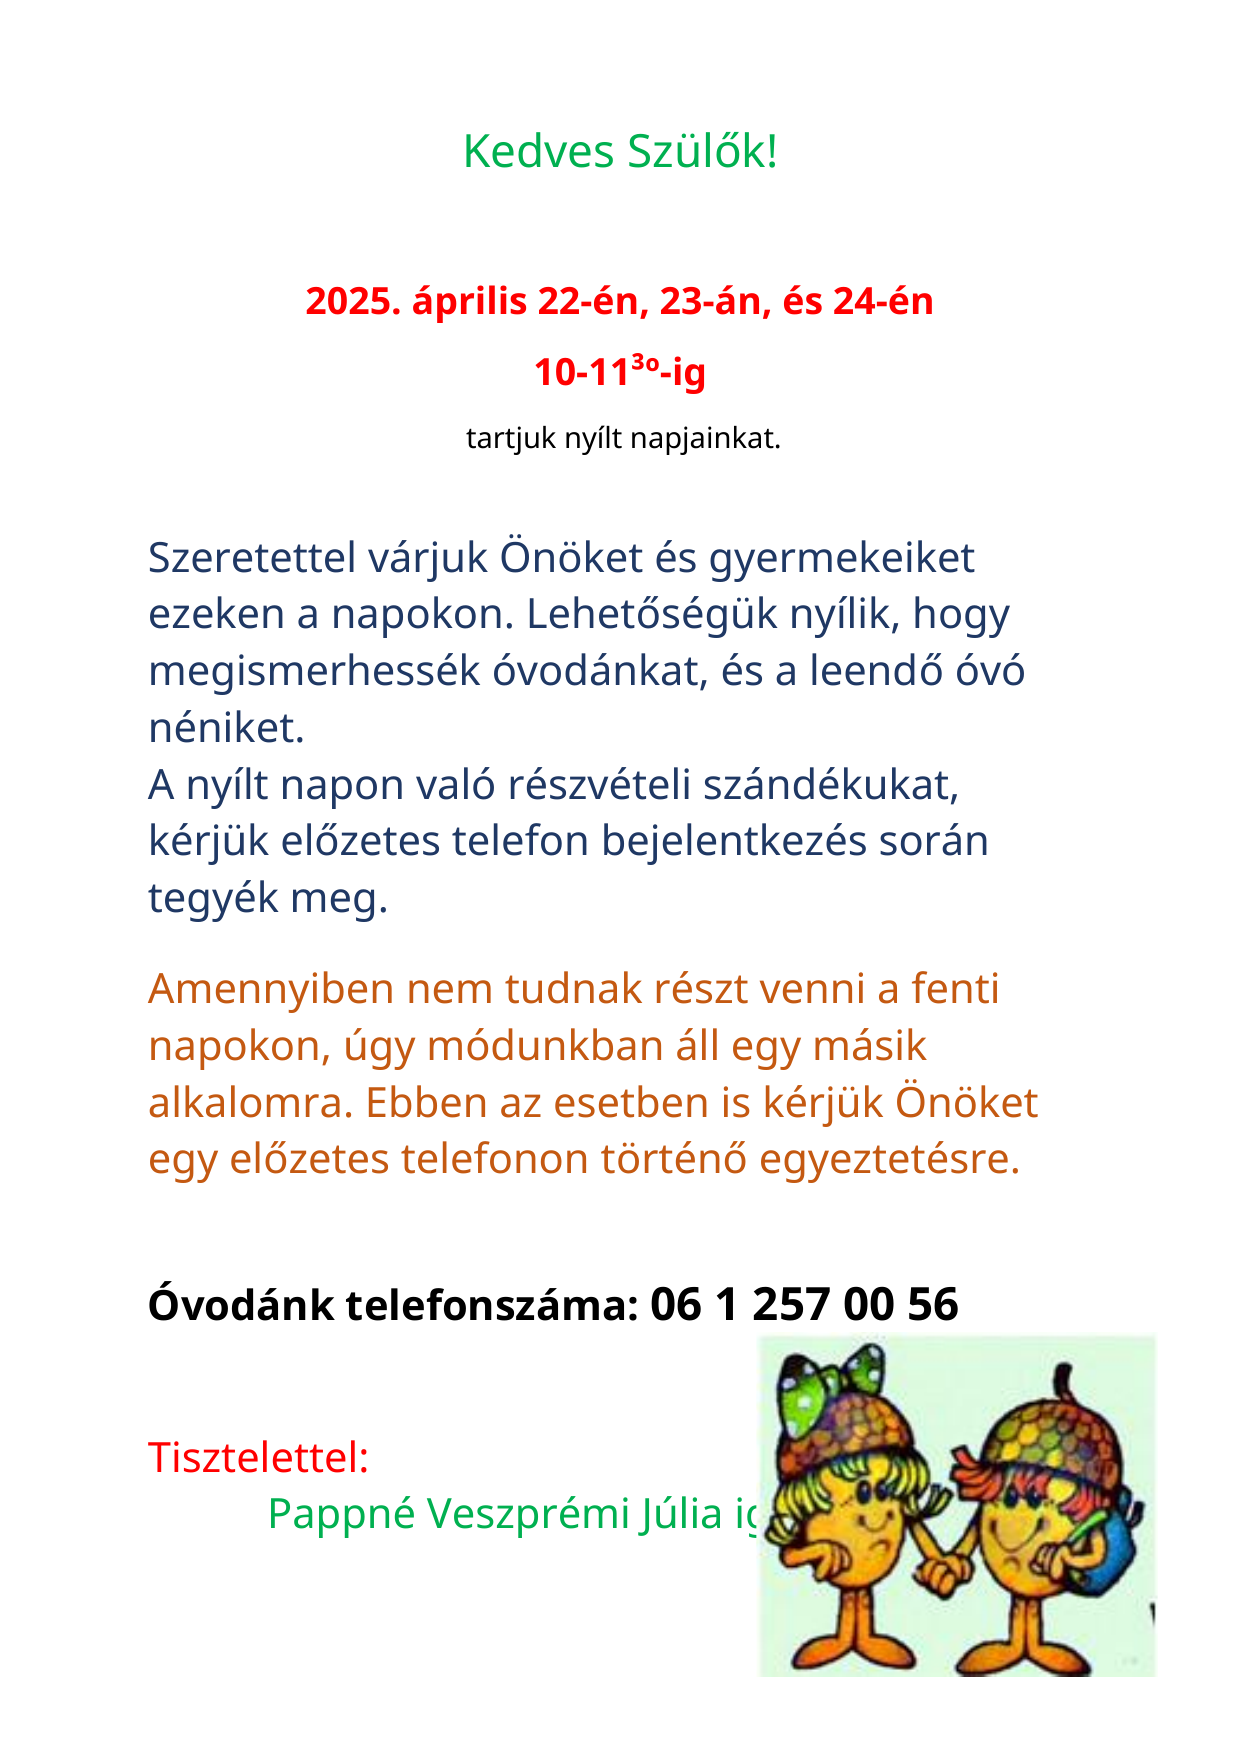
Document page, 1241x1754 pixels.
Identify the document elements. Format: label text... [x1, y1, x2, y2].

text A nyílt napon való részvételi szándékukat, kérjük előzetes telefon bejelentkezés során tegyék meg. [148, 754, 1093, 925]
picture [756, 1332, 1158, 1677]
text tartjuk nyílt napjainkat. [148, 417, 1093, 457]
text Pappné Veszprémi Júlia igazgató [148, 1484, 756, 1541]
text Tisztelettel: [148, 1427, 756, 1484]
text Amennyiben nem tudnak részt venni a fenti napokon, úgy módunkban áll egy másik alkalomra. Ebben az esetben is kérjük Önöket egy előzetes telefonon történő egyeztetésre. [148, 959, 1093, 1186]
text Óvodánk telefonszáma: 06 1 257 00 56 [148, 1271, 1093, 1334]
text 10-11³º-ig [148, 346, 1093, 397]
text Szeretettel várjuk Önöket és gyermekeiket ezeken a napokon. Lehetőségük nyílik, hogy megismerhessék óvodánkat, és a leendő óvó néniket. [148, 527, 1093, 754]
text Kedves Szülők! [148, 118, 1093, 181]
text 2025. április 22-én, 23-án, és 24-én [148, 274, 1093, 325]
